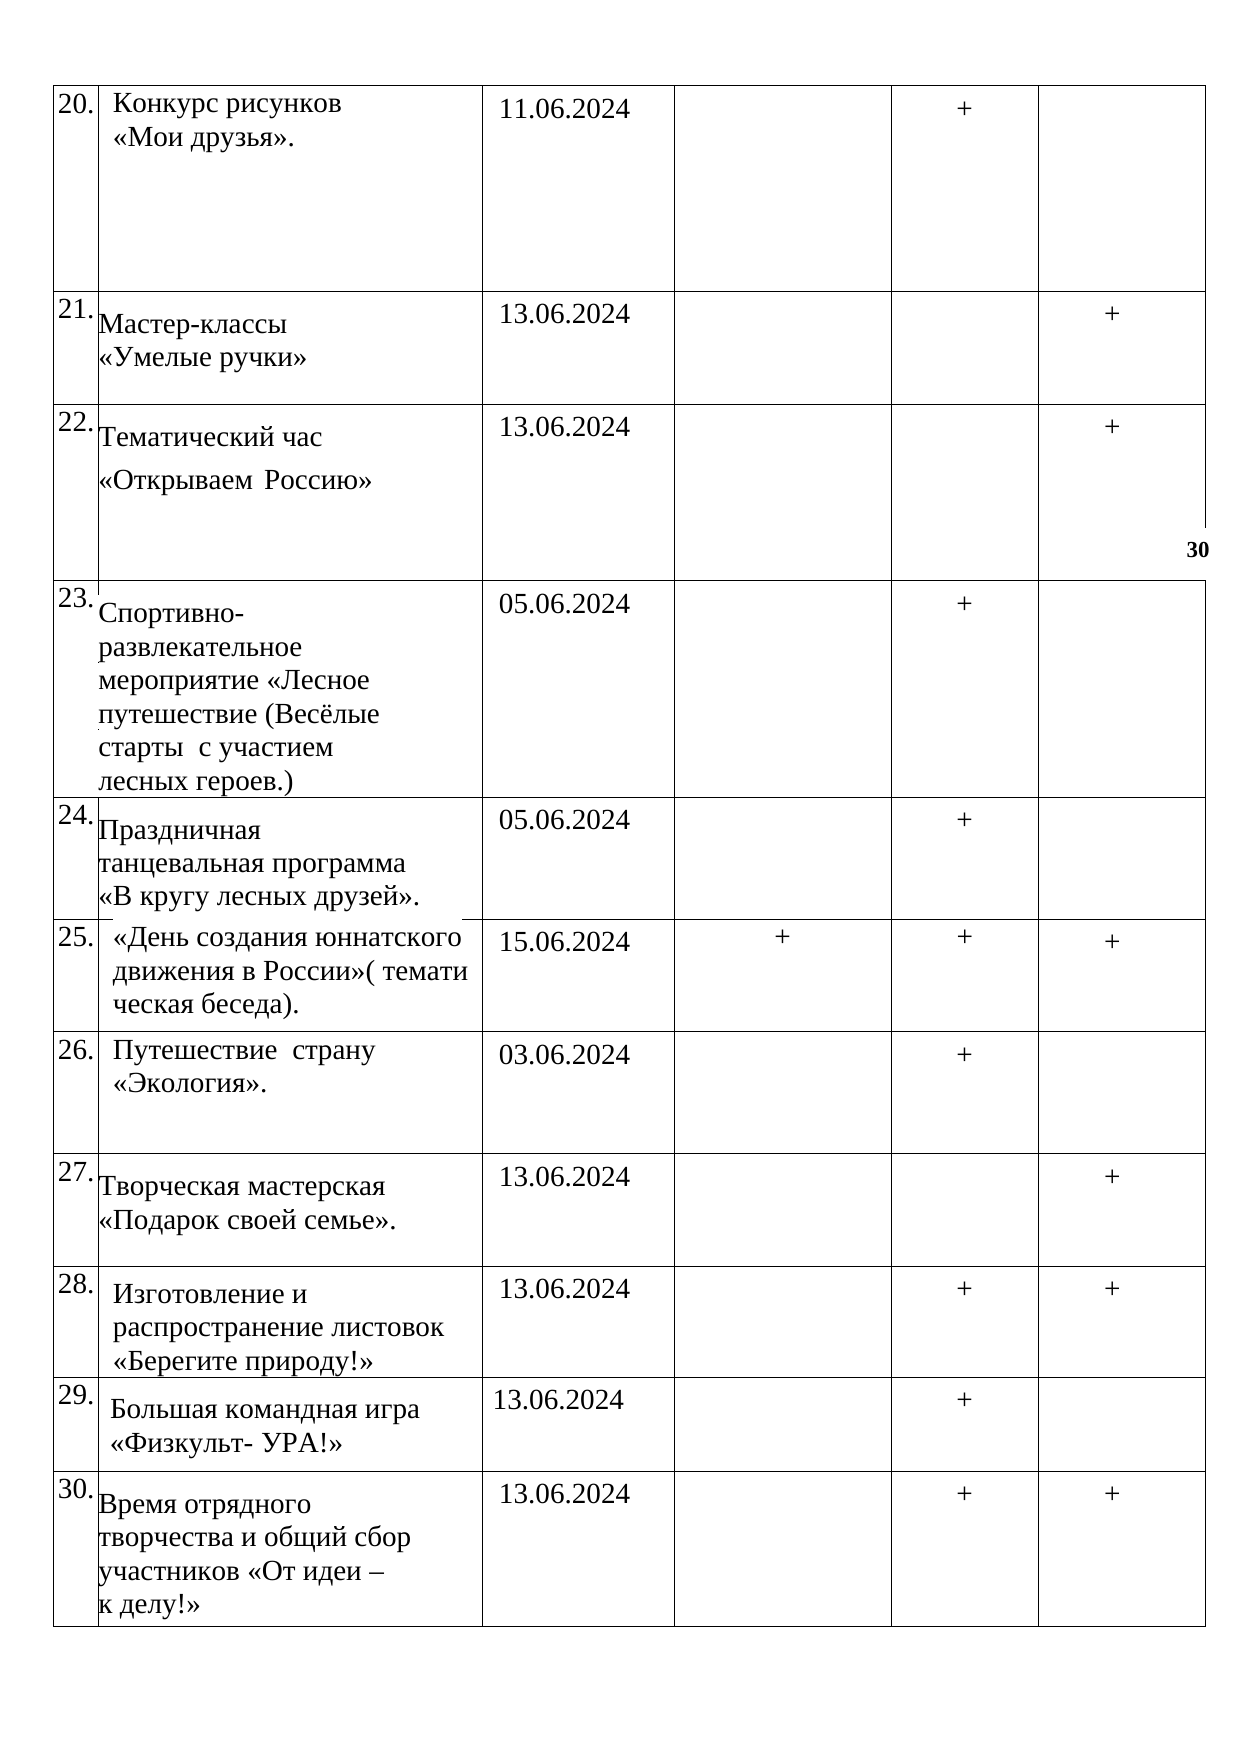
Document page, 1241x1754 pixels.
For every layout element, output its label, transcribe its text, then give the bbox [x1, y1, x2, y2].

table_cell [675, 1032, 891, 1153]
table_cell + [892, 581, 1038, 797]
table_cell + [892, 920, 1038, 1031]
table_cell 03.06.2024 [483, 1032, 674, 1153]
table_cell 23. [54, 581, 98, 797]
table_cell [1039, 581, 1205, 797]
table_cell [675, 1267, 891, 1376]
table_cell + [1039, 1267, 1205, 1376]
table_cell [675, 405, 891, 580]
table_cell Время отрядного творчества и общий сбор участников «От идеи – к делу!» [99, 1472, 482, 1626]
table_cell Мастер-классы «Умелые ручки» [99, 292, 482, 404]
table_cell 28. [54, 1267, 98, 1376]
table_cell [675, 1378, 891, 1471]
table_cell Конкурс рисунков «Мои друзья». [99, 86, 482, 291]
table_cell 24. [54, 798, 98, 918]
table_cell 27. [54, 1154, 98, 1266]
table_cell + [1039, 920, 1205, 1031]
table_cell [675, 1472, 891, 1626]
table_cell 26. [54, 1032, 98, 1153]
table_cell 05.06.2024 [483, 798, 674, 918]
table_cell + [1039, 1154, 1205, 1266]
table_cell «День создания юннатского движения в России»( тематическая беседа). [99, 920, 482, 1031]
table_cell + [675, 920, 891, 1031]
table_cell 13.06.2024 [483, 1154, 674, 1266]
table_cell 13.06.2024 [483, 1378, 674, 1471]
table_cell 30. [54, 1472, 98, 1626]
table_cell Большая командная игра «Физкульт- УРА!» [99, 1378, 482, 1471]
table_cell Путешествие страну «Экология». [99, 1032, 482, 1153]
table_cell Изготовление и распространение листовок «Берегите природу!» [99, 1267, 482, 1376]
table_cell 13.06.2024 [483, 292, 674, 404]
table_cell [1039, 1378, 1205, 1471]
table_cell 13.06.2024 [483, 405, 674, 580]
table_cell Творческая мастерская «Подарок своей семье». [99, 1154, 482, 1266]
table_cell 20. [54, 86, 98, 291]
table_cell [675, 581, 891, 797]
table_cell + [892, 798, 1038, 918]
table_cell Праздничная танцевальная программа «В кругу лесных друзей». [99, 798, 482, 918]
table_cell [892, 1154, 1038, 1266]
table_cell [675, 292, 891, 404]
table_cell 13.06.2024 [483, 1267, 674, 1376]
table_cell + [892, 1032, 1038, 1153]
table_cell [675, 1154, 891, 1266]
table_cell + [892, 1472, 1038, 1626]
table_cell + [1039, 292, 1205, 404]
table_cell + [892, 86, 1038, 291]
table_cell + [1039, 1472, 1205, 1626]
table_cell 05.06.2024 [483, 581, 674, 797]
table_cell [675, 798, 891, 918]
table_cell 29. [54, 1378, 98, 1471]
table_cell Тематический час «Открываем Россию» [99, 405, 482, 580]
table_cell + [1039, 405, 1205, 580]
table_cell 25. [54, 920, 98, 1031]
table_cell [1039, 1032, 1205, 1153]
table_cell Спортивно-развлекательное мероприятие «Лесное путешествие (Весёлые старты с участием лесных героев.) [99, 581, 482, 797]
table_cell [1039, 798, 1205, 918]
table_cell 11.06.2024 [483, 86, 674, 291]
table_cell + [892, 1267, 1038, 1376]
table_cell + [892, 1378, 1038, 1471]
table_cell 22. [54, 405, 98, 580]
table_cell [675, 86, 891, 291]
table_cell 15.06.2024 [483, 920, 674, 1031]
table_cell [892, 292, 1038, 404]
table_cell 21. [54, 292, 98, 404]
table_cell [1039, 86, 1205, 291]
table_cell 13.06.2024 [483, 1472, 674, 1626]
table_cell [892, 405, 1038, 580]
